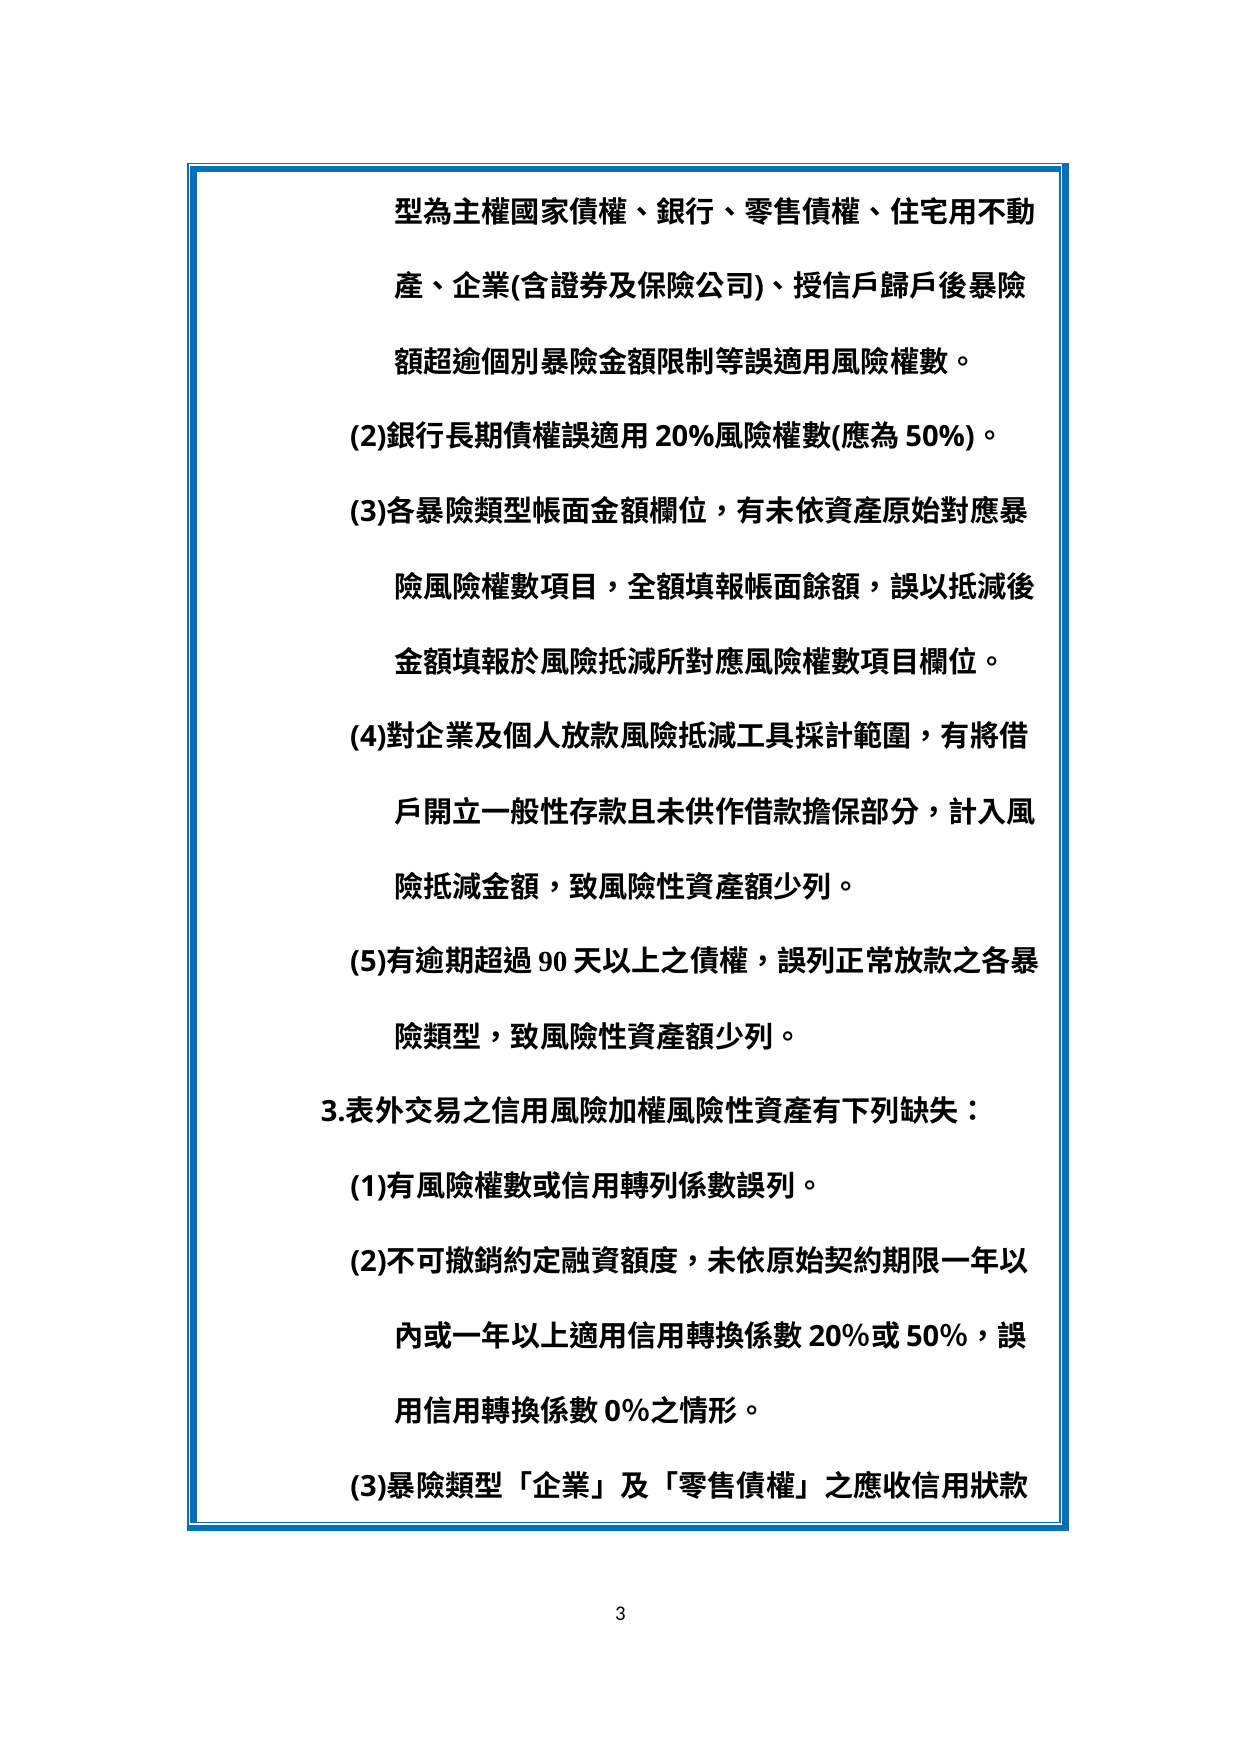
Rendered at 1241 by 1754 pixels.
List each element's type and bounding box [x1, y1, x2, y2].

table_header [197, 172, 1059, 1522]
